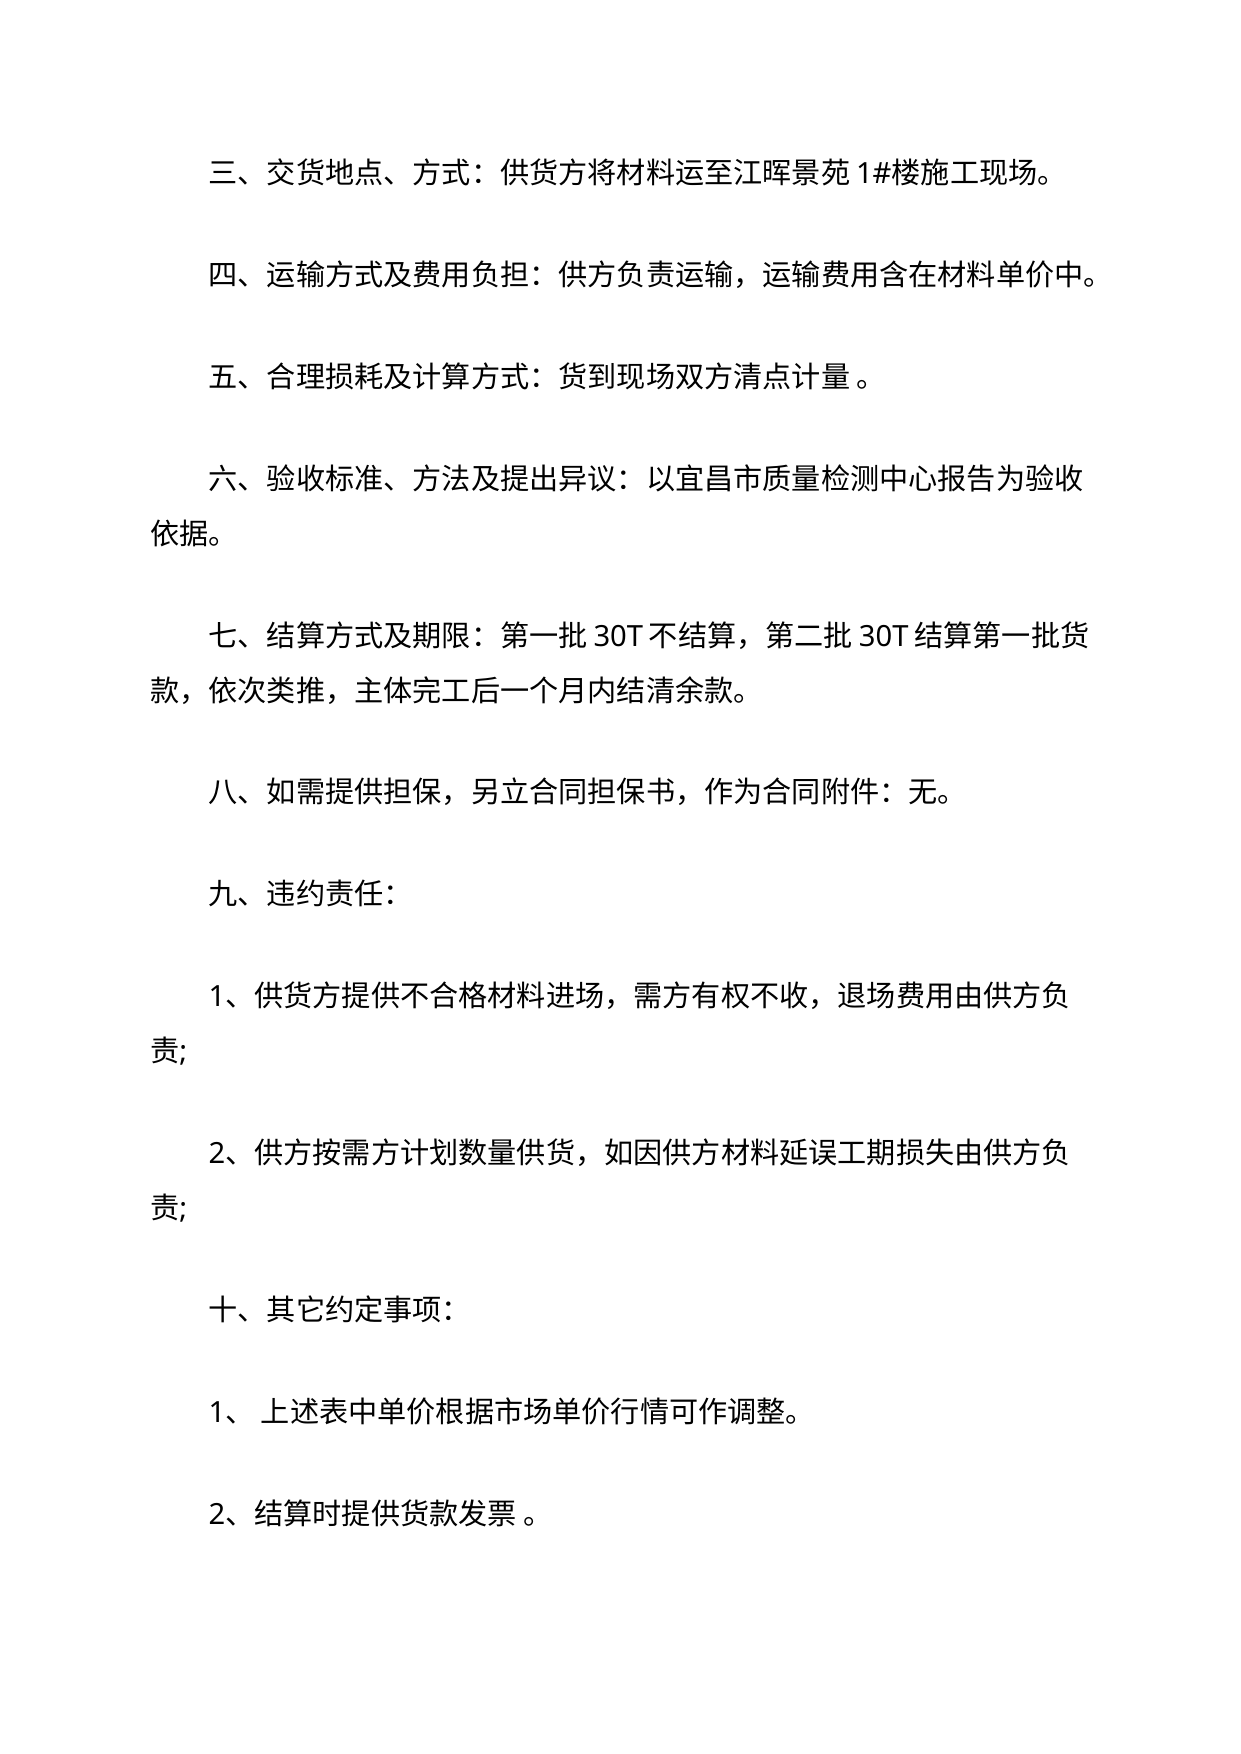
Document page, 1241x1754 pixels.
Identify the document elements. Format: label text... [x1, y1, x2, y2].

text 2、结算时提供货款发票 。 [150, 1490, 1090, 1533]
text 八、如需提供担保，另立合同担保书，作为合同附件：无。 [150, 769, 1090, 811]
text 十、其它约定事项： [150, 1286, 1090, 1329]
text 六、验收标准、方法及提出异议：以宜昌市质量检测中心报告为验收依据。 [150, 456, 1090, 553]
text 1、 上述表中单价根据市场单价行情可作调整。 [150, 1388, 1090, 1431]
text 1、供货方提供不合格材料进场，需方有权不收，退场费用由供方负责; [150, 972, 1090, 1070]
text 三、交货地点、方式：供货方将材料运至江晖景苑1#楼施工现场。 [150, 150, 1090, 192]
text 五、合理损耗及计算方式：货到现场双方清点计量 。 [150, 354, 1090, 396]
text 四、运输方式及费用负担：供方负责运输，运输费用含在材料单价中。 [150, 252, 1090, 294]
text 七、结算方式及期限：第一批30T不结算，第二批30T结算第一批货款，依次类推，主体完工后一个月内结清余款。 [150, 612, 1090, 709]
text 九、违约责任： [150, 871, 1090, 913]
text 2、供方按需方计划数量供货，如因供方材料延误工期损失由供方负责; [150, 1129, 1090, 1227]
